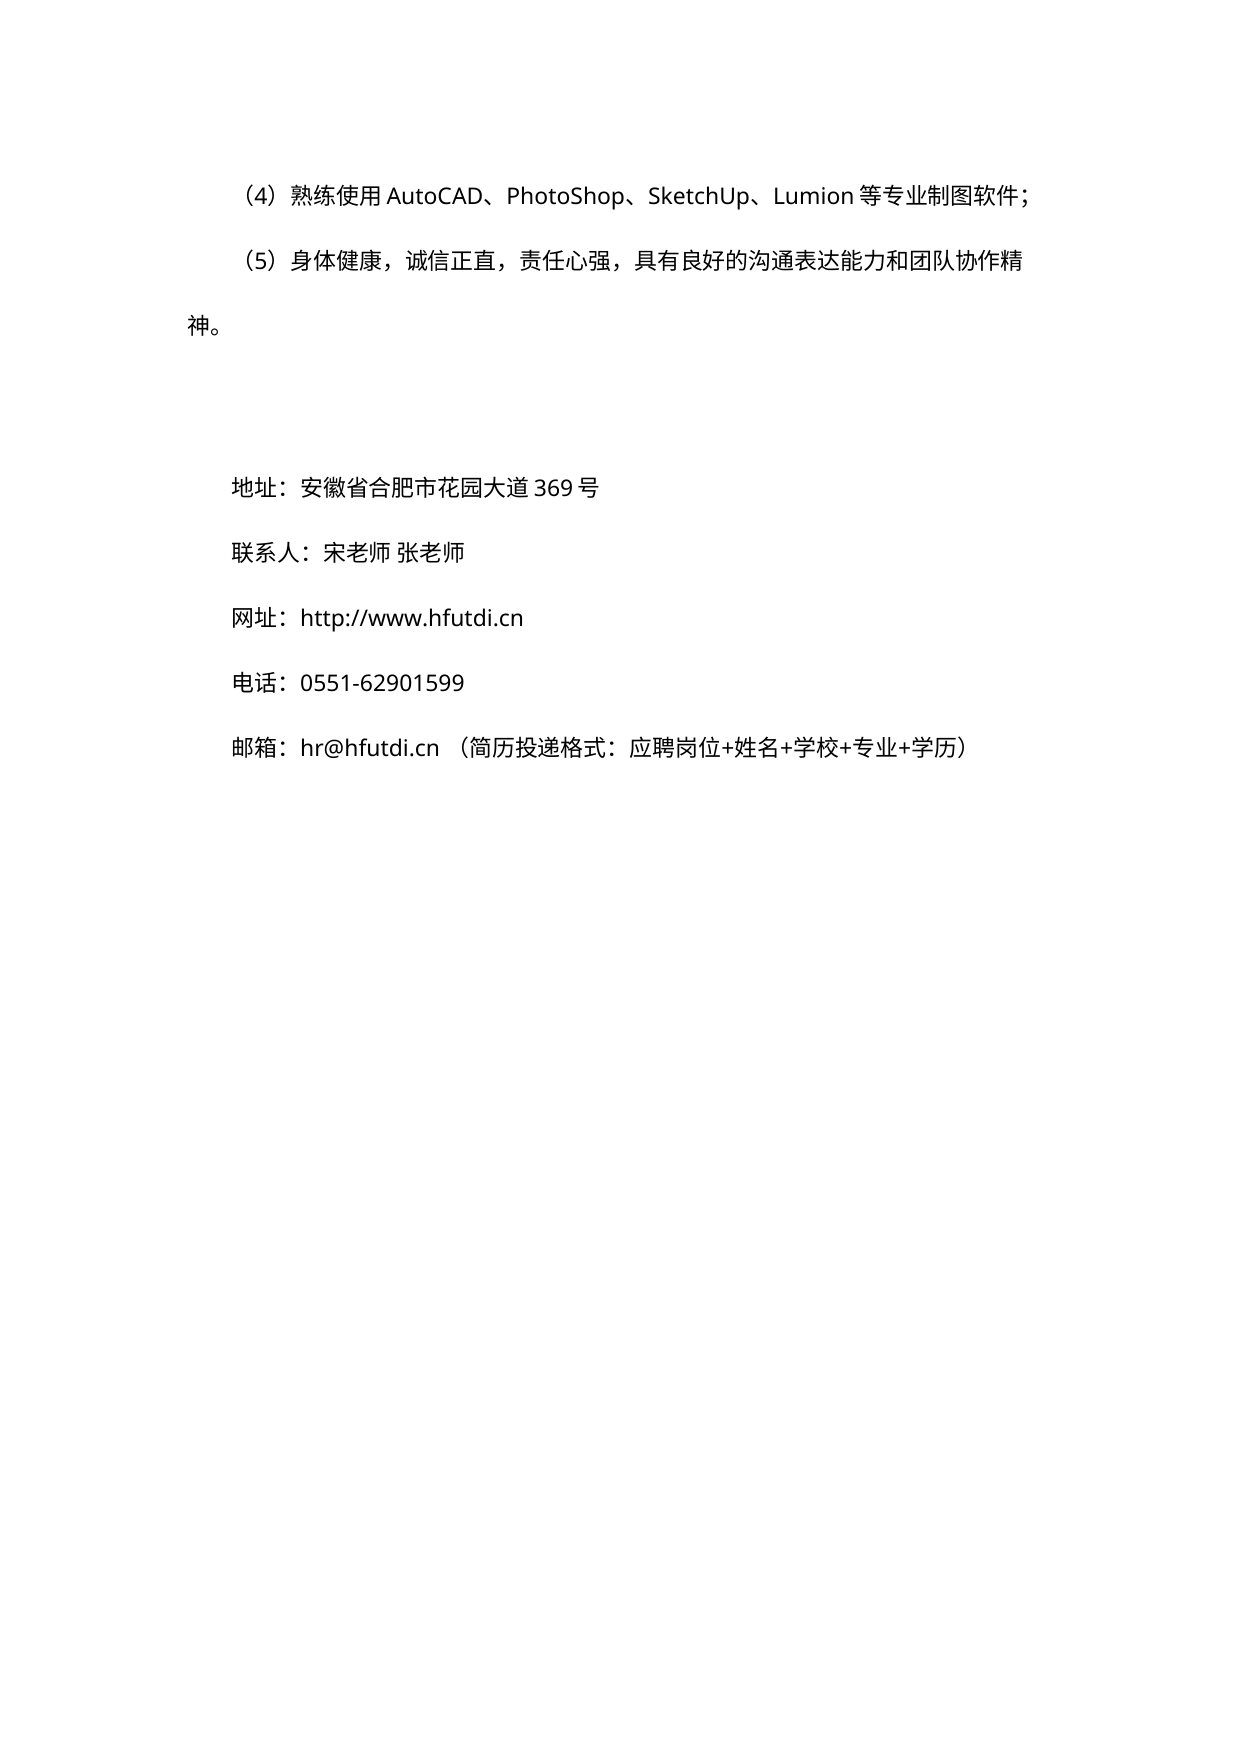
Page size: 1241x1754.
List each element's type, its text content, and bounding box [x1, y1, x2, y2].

text 联系人：宋老师 张老师 [187, 519, 1053, 584]
text 电话：0551-62901599 [187, 649, 1053, 714]
text （4）熟练使用AutoCAD、PhotoShop、SketchUp、Lumion等专业制图软件； [187, 162, 1053, 227]
text 地址：安徽省合肥市花园大道369号 [187, 454, 1053, 519]
text 网址：http://www.hfutdi.cn [187, 584, 1053, 649]
text 邮箱：hr@hfutdi.cn （简历投递格式：应聘岗位+姓名+学校+专业+学历） [187, 714, 1053, 779]
text （5）身体健康，诚信正直，责任心强，具有良好的沟通表达能力和团队协作精神。 [187, 227, 1053, 357]
